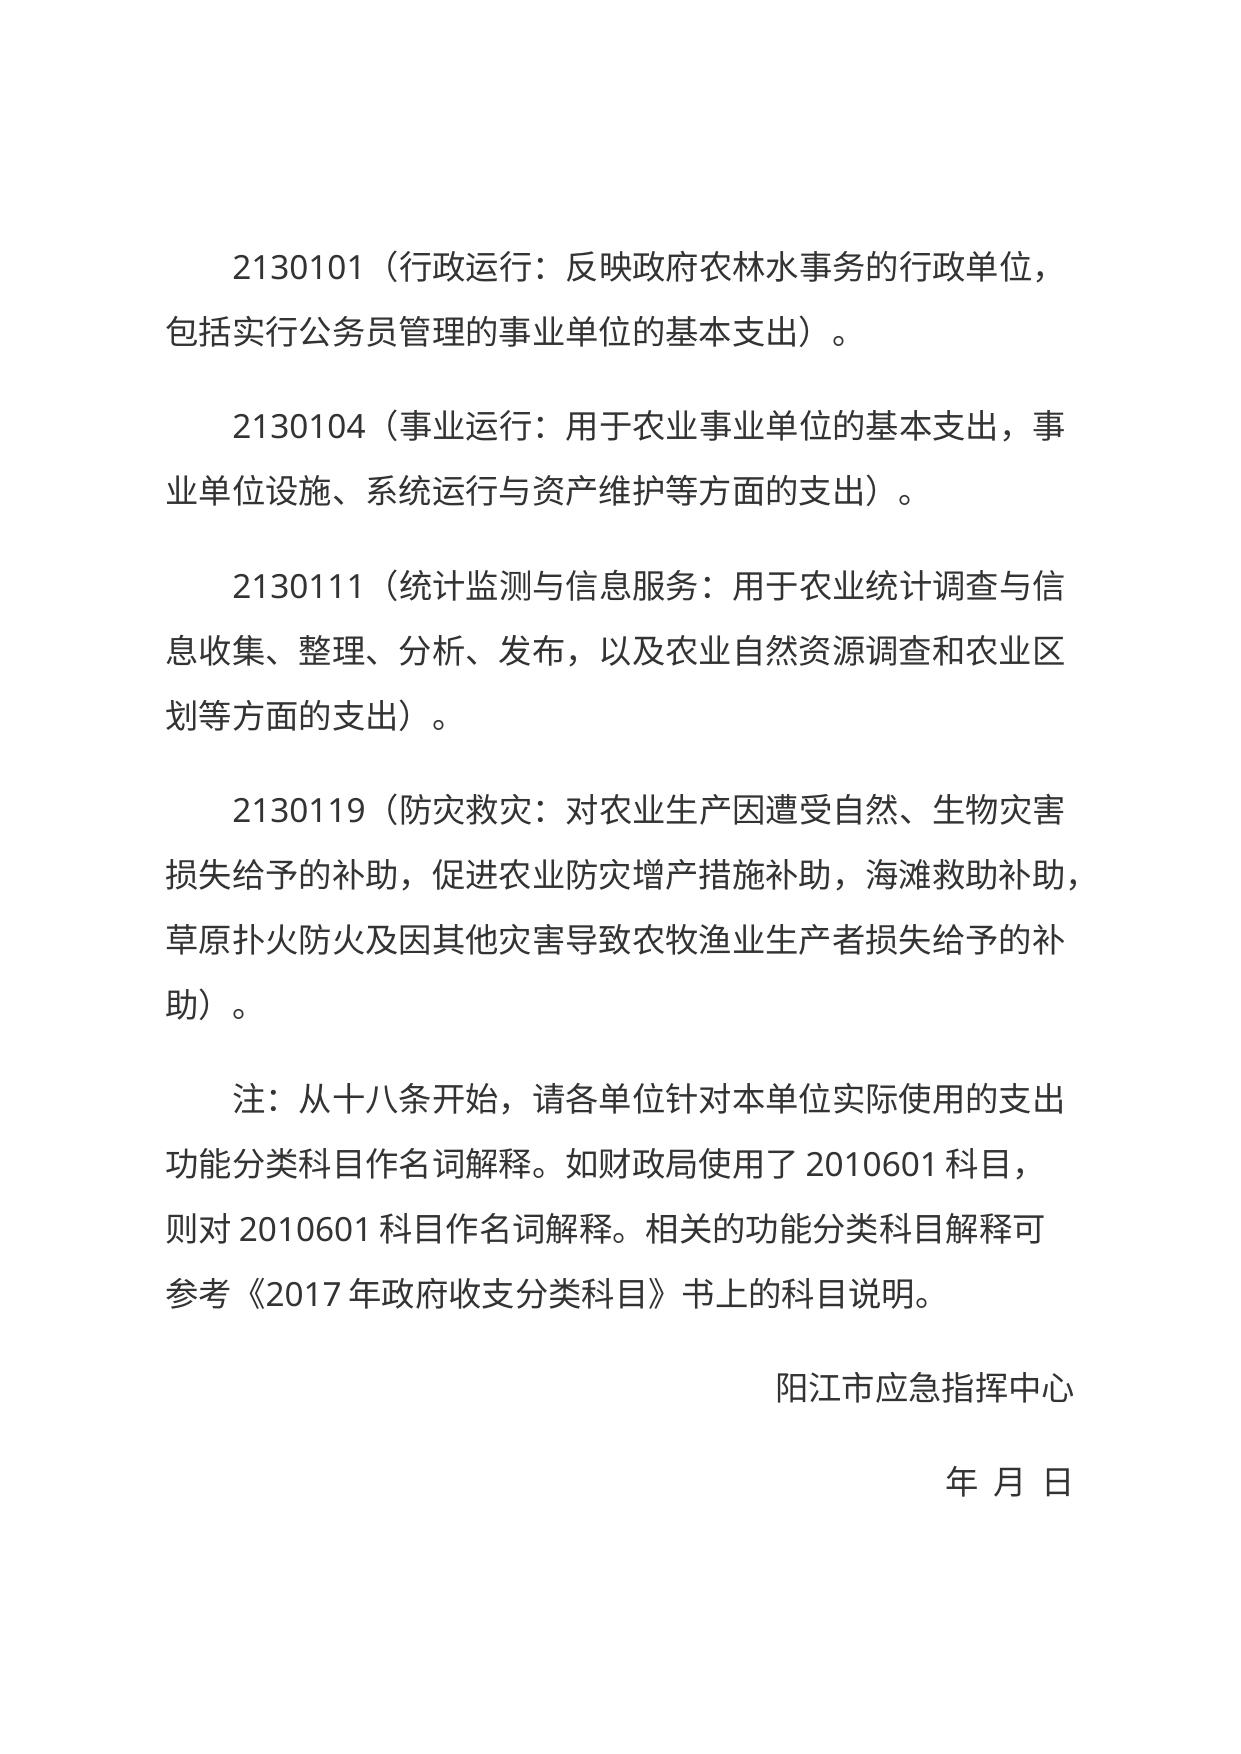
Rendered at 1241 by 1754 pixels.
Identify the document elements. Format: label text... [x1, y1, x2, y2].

text 2130104（事业运行：用于农业事业单位的基本支出，事业单位设施、系统运行与资产维护等方面的支出）。 [165, 392, 1075, 522]
text 2130101（行政运行：反映政府农林水事务的行政单位，包括实行公务员管理的事业单位的基本支出）。 [165, 233, 1075, 363]
text 年 月 日 [165, 1448, 1075, 1513]
text 2130111（统计监测与信息服务：用于农业统计调查与信息收集、整理、分析、发布，以及农业自然资源调查和农业区划等方面的支出）。 [165, 551, 1075, 746]
text 2130119（防灾救灾：对农业生产因遭受自然、生物灾害损失给予的补助，促进农业防灾增产措施补助，海滩救助补助，草原扑火防火及因其他灾害导致农牧渔业生产者损失给予的补助）。 [165, 775, 1075, 1035]
text 注：从十八条开始，请各单位针对本单位实际使用的支出功能分类科目作名词解释。如财政局使用了2010601科目，则对2010601科目作名词解释。相关的功能分类科目解释可参考《2017年政府收支分类科目》书上的科目说明。 [165, 1064, 1075, 1324]
text 阳江市应急指挥中心 [165, 1354, 1075, 1419]
